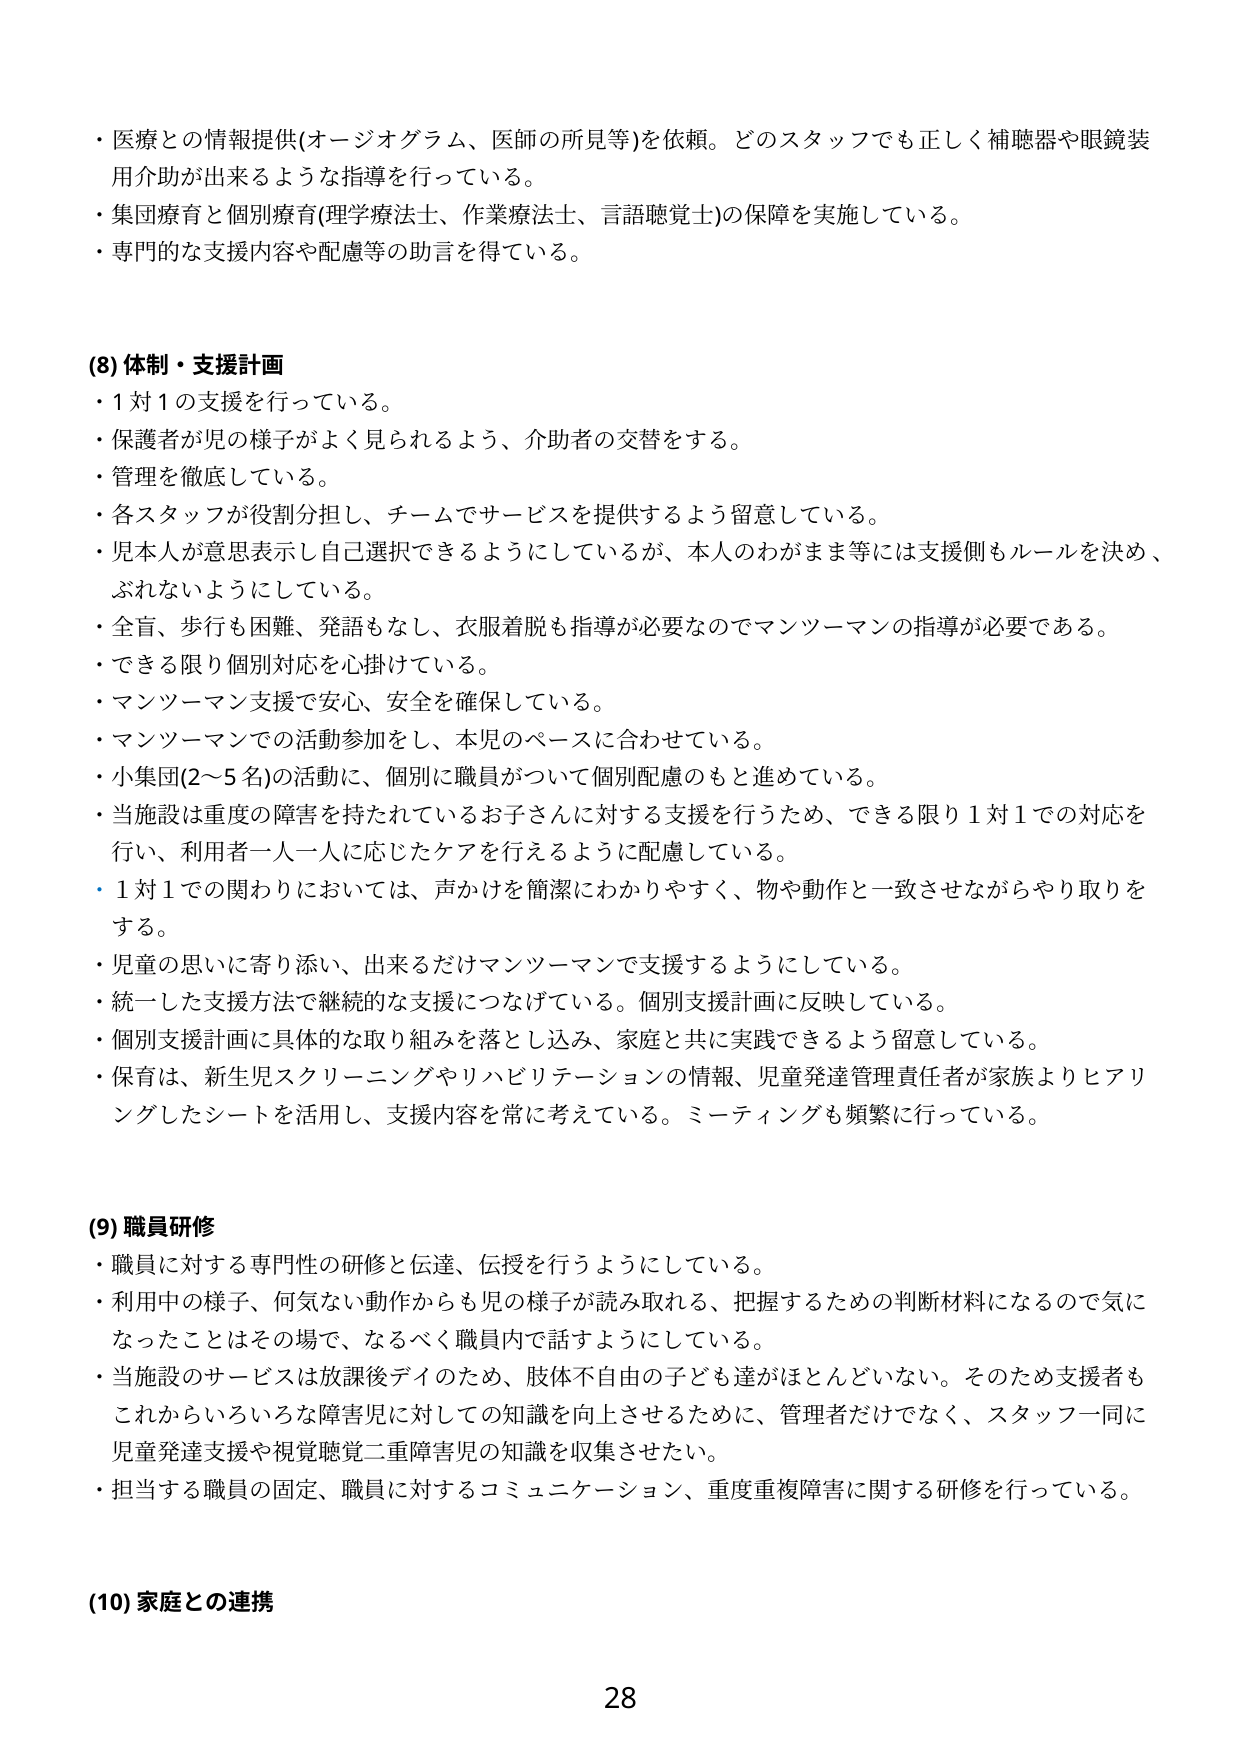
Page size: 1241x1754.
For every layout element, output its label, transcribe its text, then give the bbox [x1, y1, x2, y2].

text ・できる限り個別対応を心掛けている。 [89, 644, 1152, 682]
text (10) 家庭との連携 [89, 1582, 1152, 1619]
text ・マンツーマンでの活動参加をし、本児のペースに合わせている。 [89, 719, 1152, 757]
text ・全盲、歩行も困難、発語もなし、衣服着脱も指導が必要なのでマンツーマンの指導が必要である。 [89, 607, 1152, 644]
text ・担当する職員の固定、職員に対するコミュニケーション、重度重複障害に関する研修を行っている。 [89, 1469, 1152, 1507]
text ・職員に対する専門性の研修と伝達、伝授を行うようにしている。 [89, 1244, 1152, 1282]
text (9) 職員研修 [89, 1207, 1152, 1244]
text ・小集団(2～5名)の活動に、個別に職員がついて個別配慮のもと進めている。 [89, 757, 1152, 794]
text ・利用中の様子、何気ない動作からも児の様子が読み取れる、把握するための判断材料になるので気になったことはその場で、なるべく職員内で話すようにしている。 [89, 1282, 1152, 1357]
text ・1対1の支援を行っている。 [89, 382, 1152, 419]
text ・各スタッフが役割分担し、チームでサービスを提供するよう留意している。 [89, 494, 1152, 532]
text ・保護者が児の様子がよく見られるよう、介助者の交替をする。 [89, 419, 1152, 457]
text ・統一した支援方法で継続的な支援につなげている。個別支援計画に反映している。 [89, 982, 1152, 1019]
text ・児本人が意思表示し自己選択できるようにしているが、本人のわがまま等には支援側もルールを決め、ぶれないようにしている。 [89, 532, 1152, 607]
text ・児童の思いに寄り添い、出来るだけマンツーマンで支援するようにしている。 [89, 944, 1152, 982]
text ・個別支援計画に具体的な取り組みを落とし込み、家庭と共に実践できるよう留意している。 [89, 1019, 1152, 1057]
text ・当施設のサービスは放課後デイのため、肢体不自由の子ども達がほとんどいない。そのため支援者もこれからいろいろな障害児に対しての知識を向上させるために、管理者だけでなく、スタッフ一同に児童発達支援や視覚聴覚二重障害児の知識を収集させたい。 [89, 1357, 1152, 1469]
text ・医療との情報提供(オージオグラム、医師の所見等)を依頼。どのスタッフでも正しく補聴器や眼鏡装用介助が出来るような指導を行っている。 [89, 119, 1152, 194]
text ・保育は、新生児スクリーニングやリハビリテーションの情報、児童発達管理責任者が家族よりヒアリングしたシートを活用し、支援内容を常に考えている。ミーティングも頻繁に行っている。 [89, 1057, 1152, 1132]
text ・当施設は重度の障害を持たれているお子さんに対する支援を行うため、できる限り１対１での対応を行い、利用者一人一人に応じたケアを行えるように配慮している。 [89, 794, 1152, 869]
text ・集団療育と個別療育(理学療法士、作業療法士、言語聴覚士)の保障を実施している。 [89, 194, 1152, 232]
text ・マンツーマン支援で安心、安全を確保している。 [89, 682, 1152, 719]
text ・管理を徹底している。 [89, 457, 1152, 494]
text (8) 体制・支援計画 [89, 344, 1152, 382]
text ・１対１での関わりにおいては、声かけを簡潔にわかりやすく、物や動作と一致させながらやり取りをする。 [89, 869, 1152, 944]
text ・専門的な支援内容や配慮等の助言を得ている。 [89, 232, 1152, 269]
